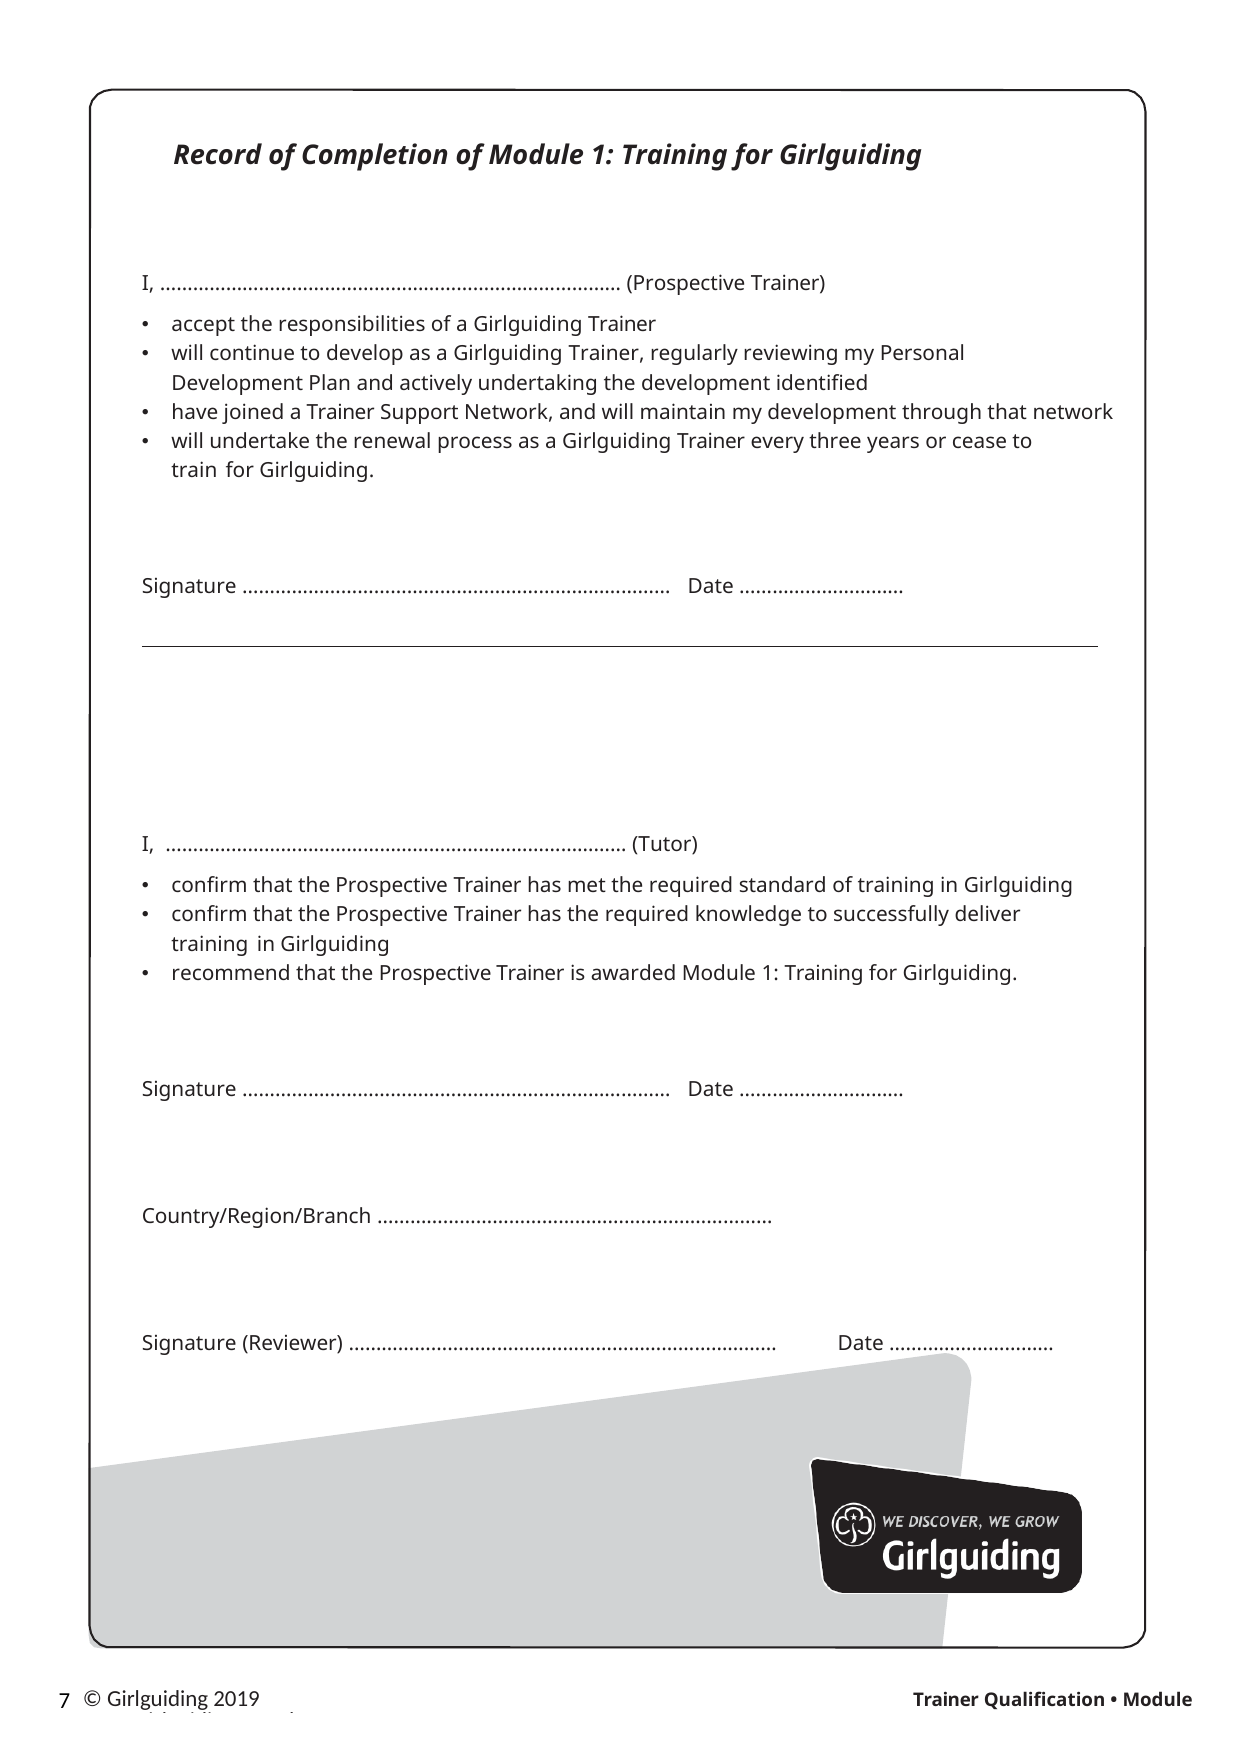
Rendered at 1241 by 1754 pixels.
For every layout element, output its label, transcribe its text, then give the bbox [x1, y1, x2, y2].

list confirm that the Prospective Trainer has met the required standard of training in Girlguiding [142, 870, 1205, 899]
list will continue to develop as a Girlguiding Trainer, regularly reviewing my Personal Development Plan and actively undertaking the development identified [142, 338, 1058, 396]
text Signature …………………………………………………………………… Date ………………………… [142, 571, 1205, 599]
list accept the responsibilities of a Girlguiding Trainer [142, 309, 1205, 338]
text I, ………………………………………………………………………… (Prospective Trainer) [142, 268, 1205, 297]
subtitle Record of Completion of Module 1: Training for Girlguiding [173, 136, 1205, 172]
text Signature …………………………………………………………………… Date ………………………… [142, 1074, 1205, 1102]
text Signature (Reviewer) …………………………………………………………………… Date ………………………… [142, 1328, 1205, 1357]
list have joined a Trainer Support Network, and will maintain my development through that network [142, 397, 1205, 425]
list confirm that the Prospective Trainer has the required knowledge to successfully deliver training in Girlguiding [142, 899, 1067, 957]
text I, ………………………………………………………………………… (Tutor) [142, 829, 1205, 858]
picture [809, 1457, 1083, 1594]
text Country/Region/Branch ……………………………………………………………… [142, 1201, 1205, 1229]
list will undertake the renewal process as a Girlguiding Trainer every three years or cease to train for Girlguiding. [142, 426, 1061, 484]
list recommend that the Prospective Trainer is awarded Module 1: Training for Girlguiding. [142, 958, 1205, 986]
